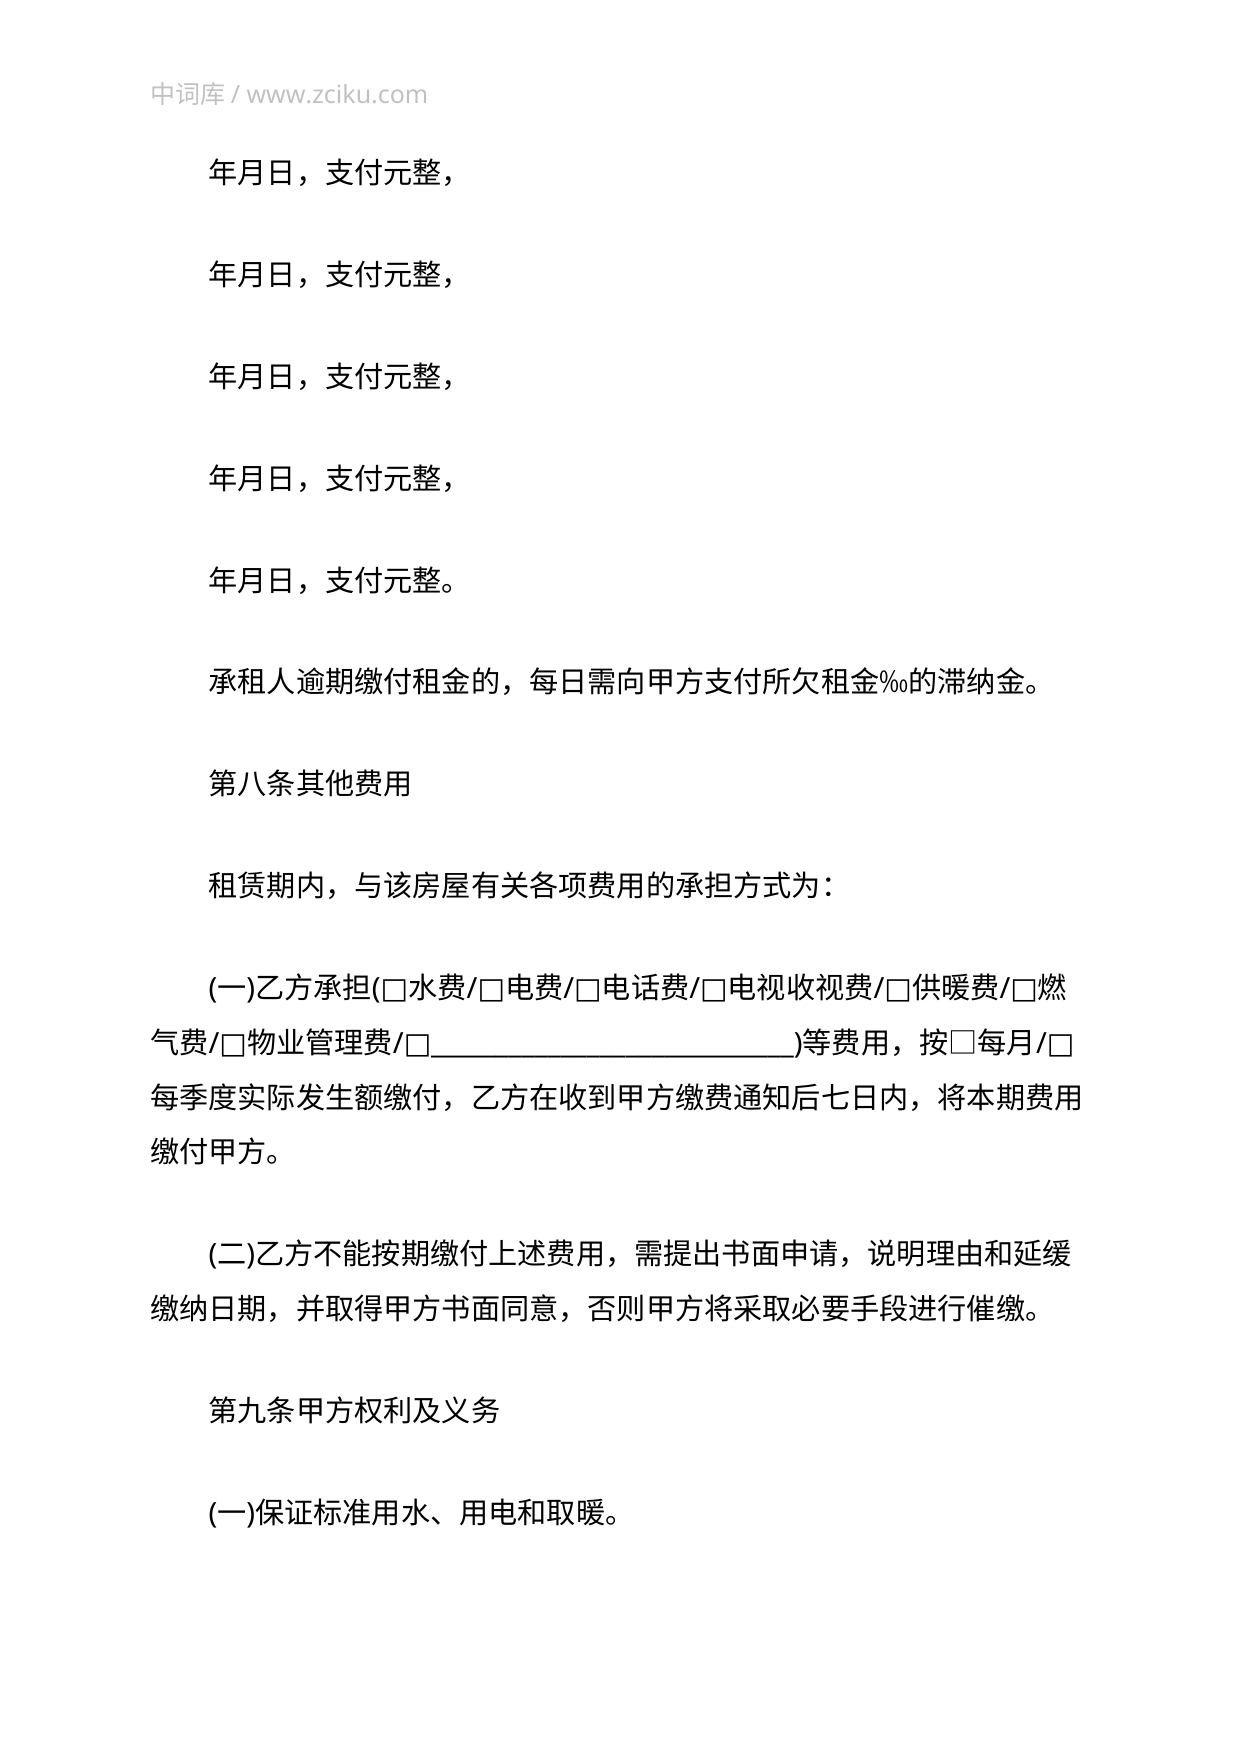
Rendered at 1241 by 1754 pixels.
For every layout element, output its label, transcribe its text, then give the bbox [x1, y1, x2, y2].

text 第九条甲方权利及义务 [150, 1388, 1090, 1430]
text 年月日，支付元整， [150, 252, 1090, 294]
text 年月日，支付元整。 [150, 557, 1090, 599]
text 第八条其他费用 [150, 761, 1090, 803]
text 年月日，支付元整， [150, 353, 1090, 396]
text 年月日，支付元整， [150, 455, 1090, 498]
text (一)保证标准用水、用电和取暖。 [150, 1489, 1090, 1532]
text 承租人逾期缴付租金的，每日需向甲方支付所欠租金‰的滞纳金。 [150, 659, 1090, 701]
text 租赁期内，与该房屋有关各项费用的承担方式为： [150, 862, 1090, 905]
text 年月日，支付元整， [150, 150, 1090, 192]
text (二)乙方不能按期缴付上述费用，需提出书面申请，说明理由和延缓缴纳日期，并取得甲方书面同意，否则甲方将采取必要手段进行催缴。 [150, 1231, 1090, 1328]
text (一)乙方承担(□水费/□电费/□电话费/□电视收视费/□供暖费/□燃气费/□物业管理费/□____________________________)等费用，按□每月/□每季度实际发生额缴付，乙方在收到甲方缴费通知后七日内，将本期费用缴付甲方。 [150, 964, 1090, 1171]
